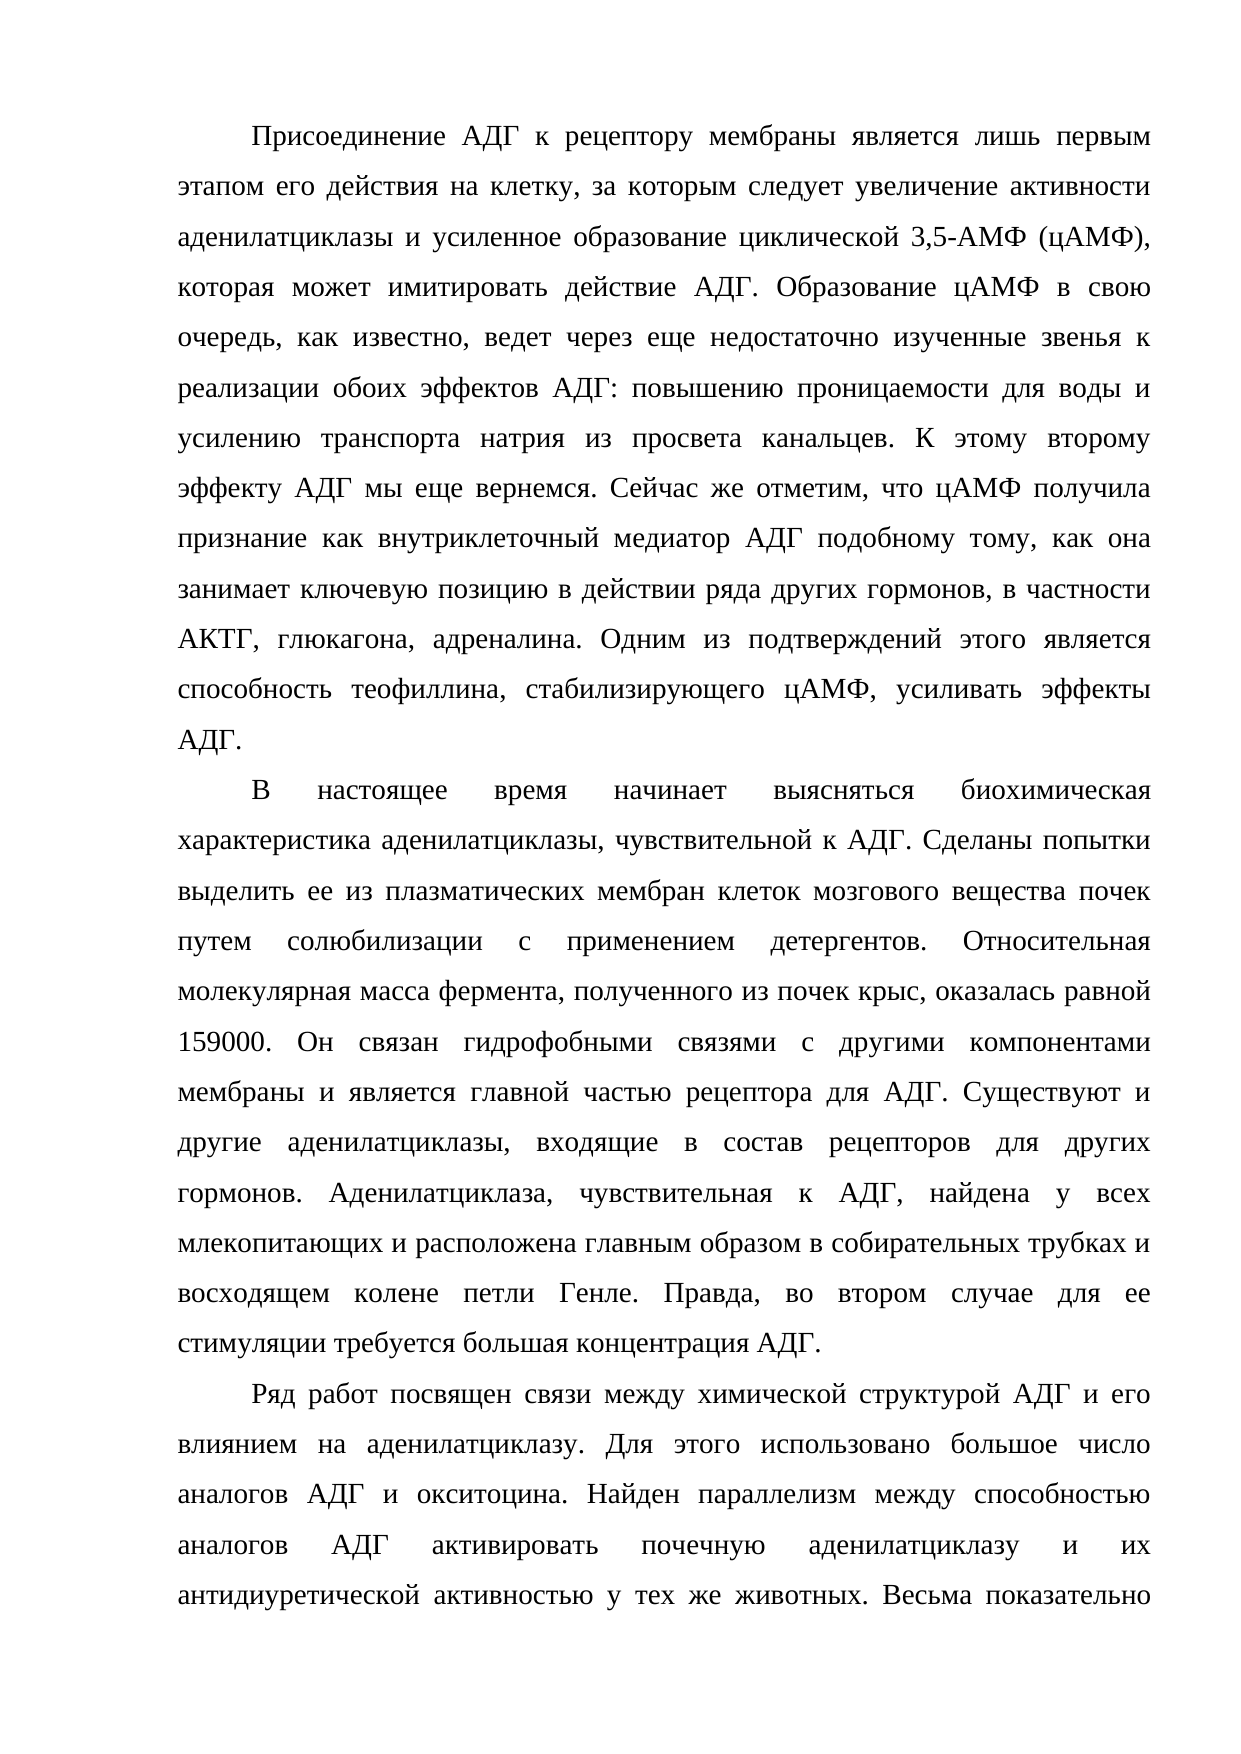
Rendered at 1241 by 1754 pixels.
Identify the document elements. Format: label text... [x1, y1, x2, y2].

text Присоединение АДГ к рецептору мембраны является лишь первым этапом его действия на клетку, за которым следует увеличение активности аденилатциклазы и усиленное образование циклической 3,5-АМФ (цАМФ), которая может имитировать действие АДГ. Образование цАМФ в свою очередь, как известно, ведет через еще недостаточно изученные звенья к реализации обоих эффектов АДГ: повышению проницаемости для воды и усилению транспорта натрия из просвета канальцев. К этому второму эффекту АДГ мы еще вернемся. Сейчас же отметим, что цАМФ получила признание как внутриклеточный медиатор АДГ подобному тому, как она занимает ключевую позицию в действии ряда других гормонов, в частности АКТГ, глюкагона, адреналина. Одним из подтверждений этого является способность теофиллина, стабилизирующего цАМФ, усиливать эффекты АДГ. [177, 118, 1152, 755]
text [177, 1376, 1152, 1611]
text В настоящее время начинает выясняться биохимическая характеристика аденилатциклазы, чувствительной к АДГ. Сделаны попытки выделить ее из плазматических мембран клеток мозгового вещества почек путем солюбилизации с применением детергентов. Относительная молекулярная масса фермента, полученного из почек крыс, оказалась равной 159000. Он связан гидрофобными связями с другими компонентами мембраны и является главной частью рецептора для АДГ. Существуют и другие аденилатциклазы, входящие в состав рецепторов для других гормонов. Аденилатциклаза, чувствительная к АДГ, найдена у всех млекопитающих и расположена главным образом в собирательных трубках и восходящем колене петли Генле. Правда, во втором случае для ее стимуляции требуется большая концентрация АДГ. [177, 772, 1152, 1359]
